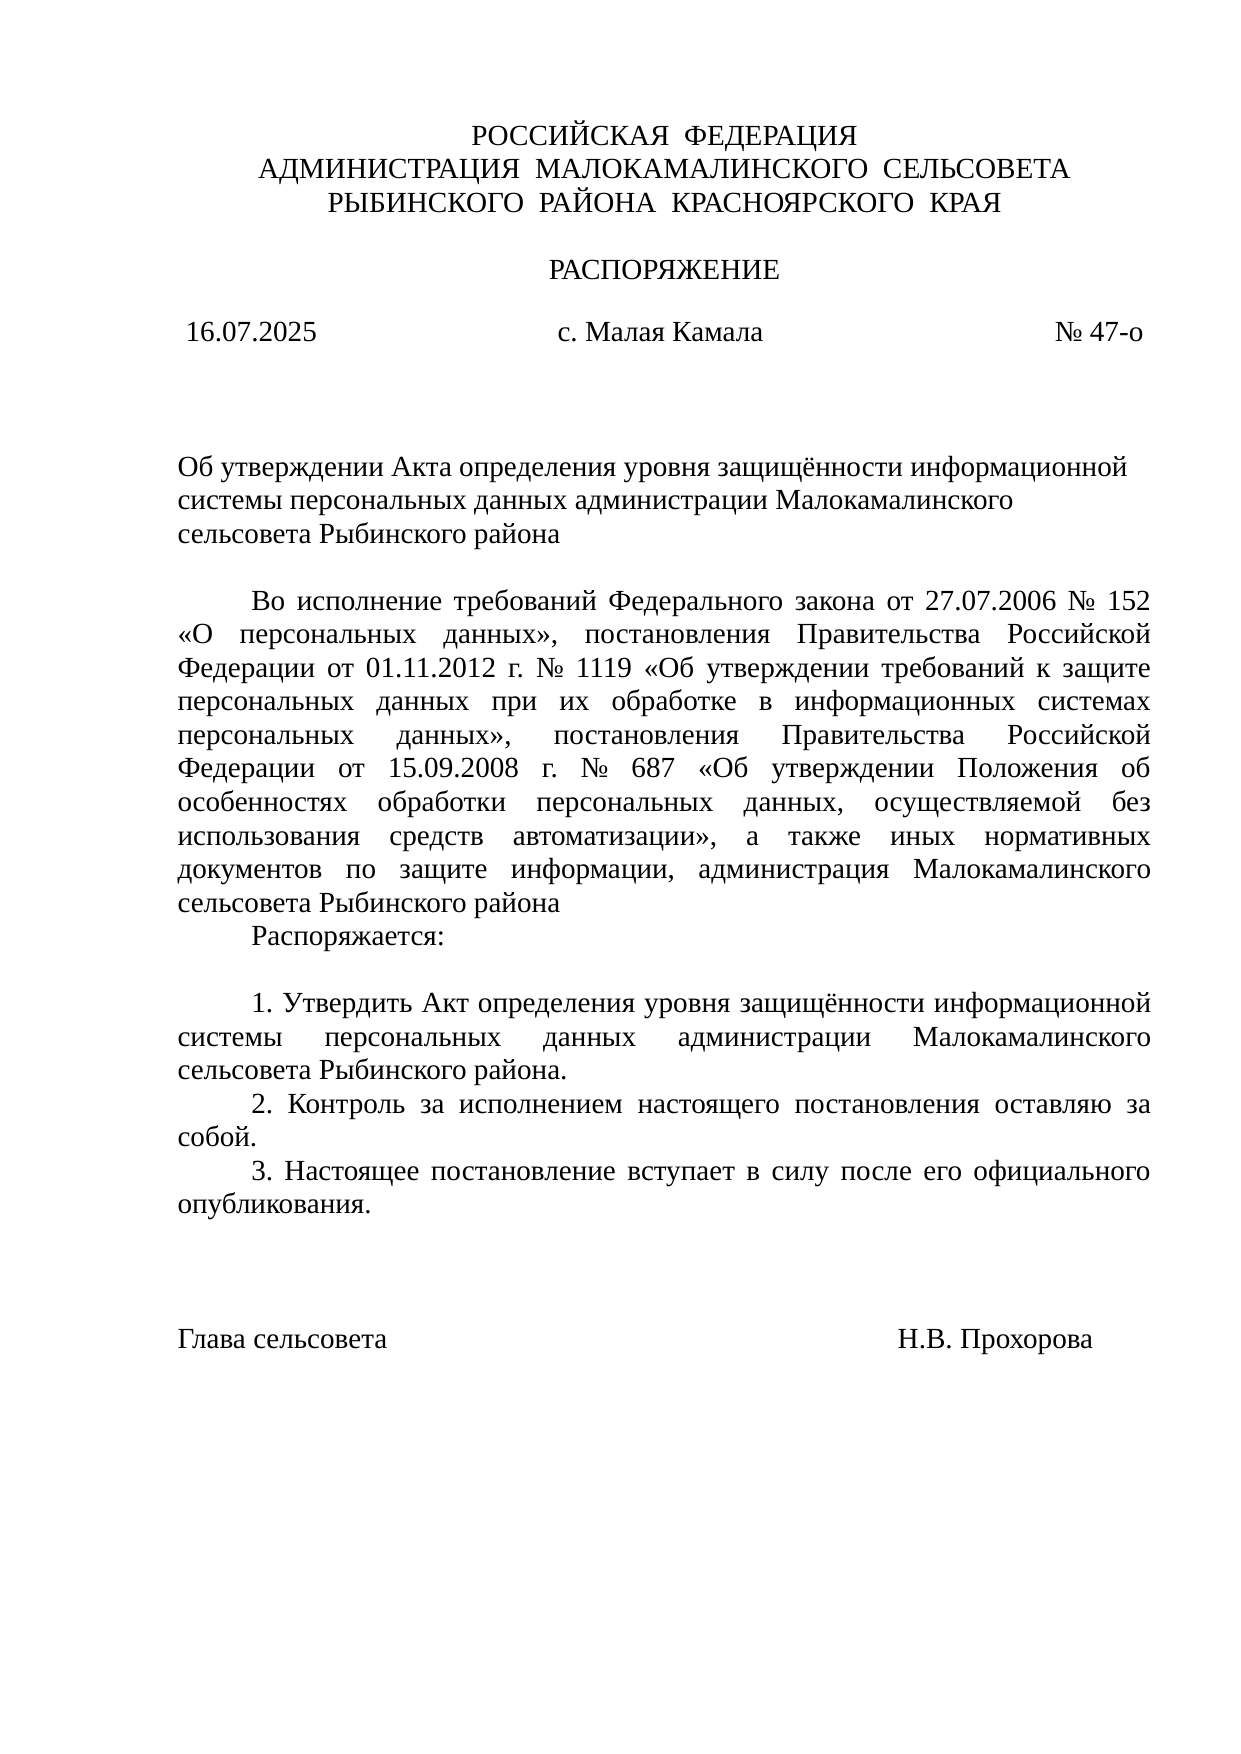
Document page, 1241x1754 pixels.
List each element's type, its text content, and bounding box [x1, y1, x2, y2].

text 3. Настоящее постановление вступает в силу после его официального опубликования. [177, 1153, 1152, 1220]
text РОССИЙСКАЯ ФЕДЕРАЦИЯ [177, 118, 1152, 152]
text Распоряжается: [177, 918, 1152, 952]
text 2. Контроль за исполнением настоящего постановления оставляю за собой. [177, 1086, 1152, 1153]
text Об утверждении Акта определения уровня защищённости информационной системы персональных данных администрации Малокамалинского сельсовета Рыбинского района [177, 449, 1152, 549]
text АДМИНИСТРАЦИЯ МАЛОКАМАЛИНСКОГО СЕЛЬСОВЕТА [177, 152, 1152, 185]
text РЫБИНСКОГО РАЙОНА КРАСНОЯРСКОГО КРАЯ [177, 185, 1152, 219]
text РАСПОРЯЖЕНИЕ [177, 252, 1152, 286]
text Во исполнение требований Федерального закона от 27.07.2006 № 152 «О персональных данных», постановления Правительства Российской Федерации от 01.11.2012 г. № 1119 «Об утверждении требований к защите персональных данных при их обработке в информационных системах персональных данных», постановления Правительства Российской Федерации от 15.09.2008 г. № 687 «Об утверждении Положения об особенностях обработки персональных данных, осуществляемой без использования средств автоматизации», а также иных нормативных документов по защите информации, администрация Малокамалинского сельсовета Рыбинского района [177, 583, 1152, 918]
text 1. Утвердить Акт определения уровня защищённости информационной системы персональных данных администрации Малокамалинского сельсовета Рыбинского района. [177, 985, 1152, 1086]
text 16.07.2025 с. Малая Камала № 47-о [177, 314, 1152, 348]
text Глава сельсовета Н.В. Прохорова [177, 1321, 1152, 1354]
